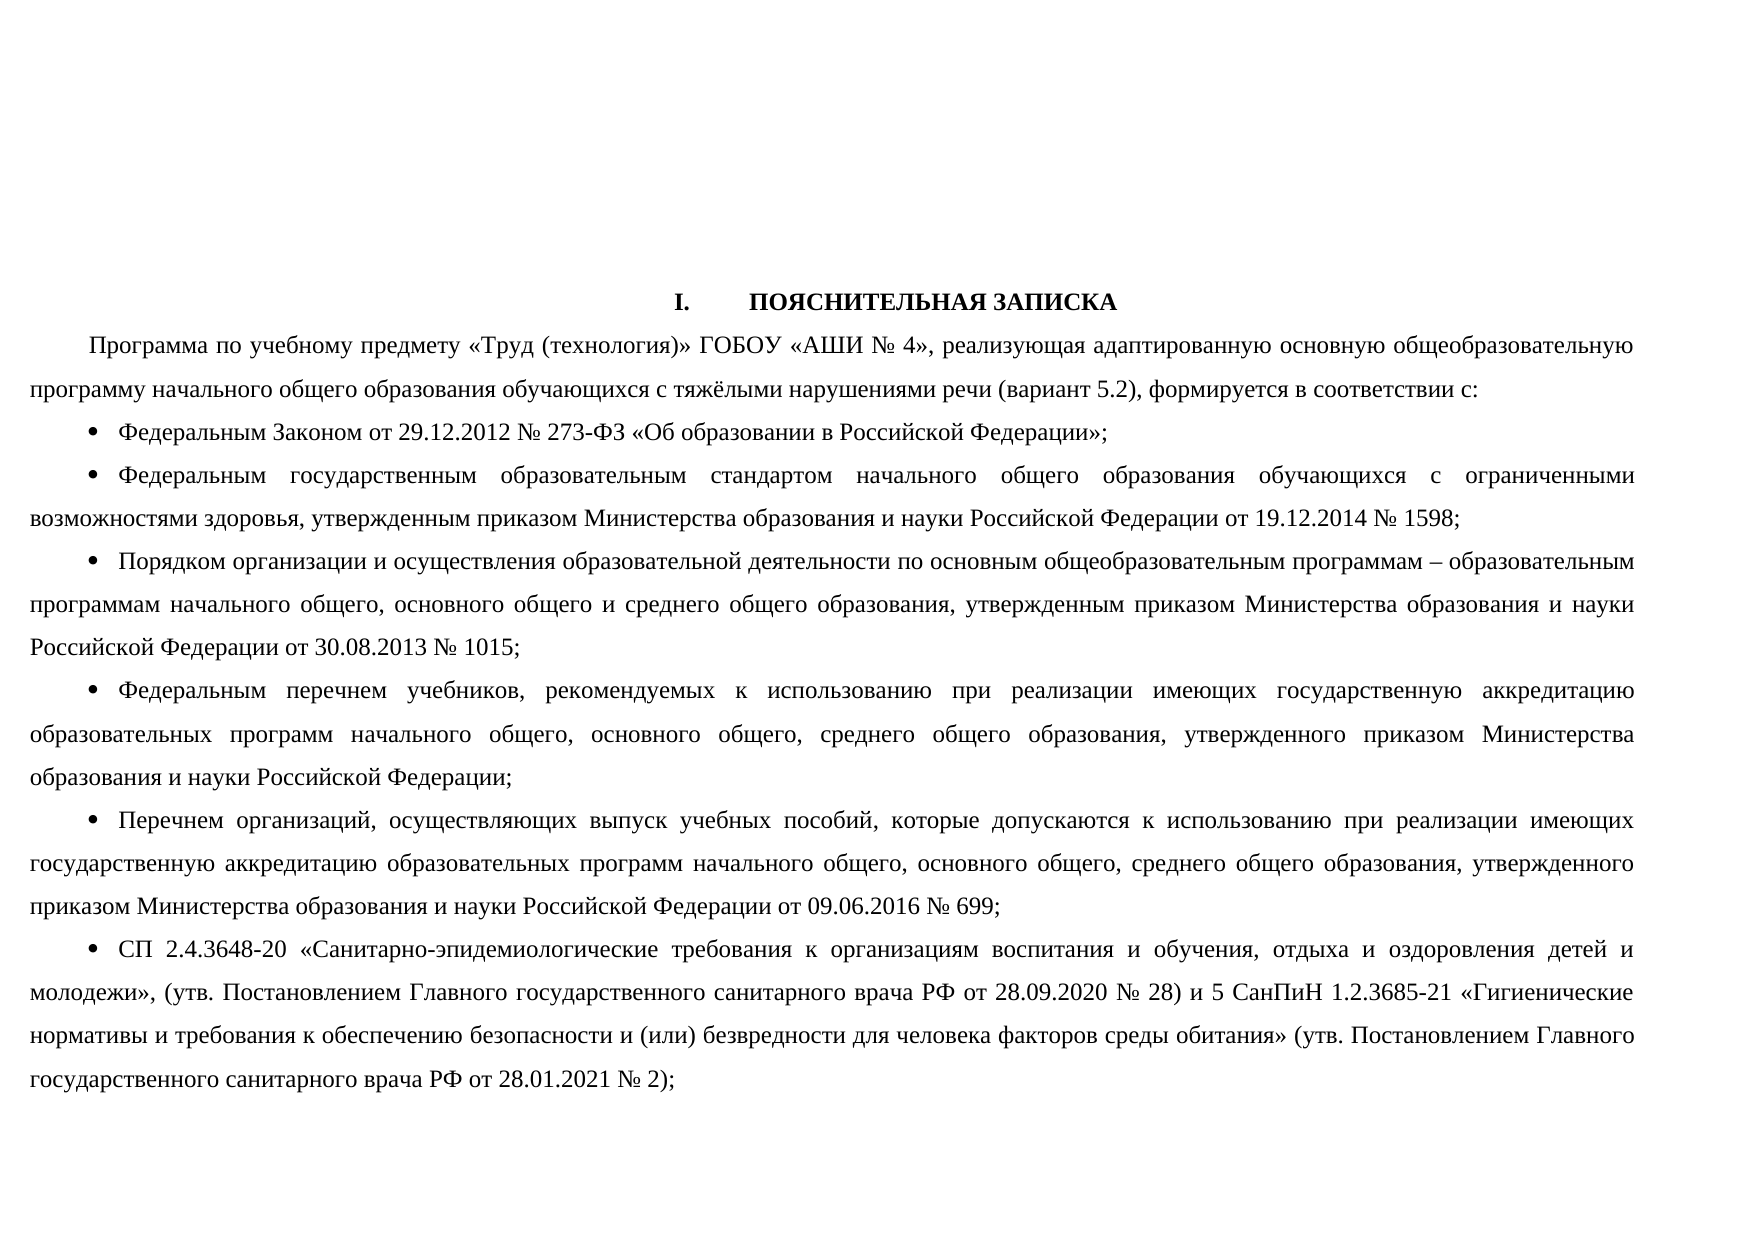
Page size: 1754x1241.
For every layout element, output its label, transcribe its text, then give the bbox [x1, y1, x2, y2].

text Программа по учебному предмету «Труд (технология)» ГОБОУ «АШИ № 4», реализующая адаптированную основную общеобразовательную программу начального общего образования обучающихся с тяжёлыми нарушениями речи (вариант 5.2), формируется в соответствии с: [29, 331, 1636, 402]
list ПОЯСНИТЕЛЬНАЯ ЗАПИСКА [156, 287, 1636, 316]
list СП 2.4.3648-20 «Санитарно-эпидемиологические требования к организациям воспитания и обучения, отдыха и оздоровления детей и молодежи», (утв. Постановлением Главного государственного санитарного врача РФ от 28.09.2020 № 28) и 5 СанПиН 1.2.3685-21 «Гигиенические нормативы и требования к обеспечению безопасности и (или) безвредности для человека факторов среды обитания» (утв. Постановлением Главного государственного санитарного врача РФ от 28.01.2021 № 2); [29, 934, 1636, 1092]
list Федеральным перечнем учебников, рекомендуемых к использованию при реализации имеющих государственную аккредитацию образовательных программ начального общего, основного общего, среднего общего образования, утвержденного приказом Министерства образования и науки Российской Федерации; [29, 676, 1636, 791]
list Порядком организации и осуществления образовательной деятельности по основным общеобразовательным программам – образовательным программам начального общего, основного общего и среднего общего образования, утвержденным приказом Министерства образования и науки Российской Федерации от 30.08.2013 № 1015; [29, 546, 1636, 661]
list Федеральным Законом от 29.12.2012 № 273-ФЗ «Об образовании в Российской Федерации»; [29, 417, 1636, 446]
list Перечнем организаций, осуществляющих выпуск учебных пособий, которые допускаются к использованию при реализации имеющих государственную аккредитацию образовательных программ начального общего, основного общего, среднего общего образования, утвержденного приказом Министерства образования и науки Российской Федерации от 09.06.2016 № 699; [29, 805, 1636, 920]
list Федеральным государственным образовательным стандартом начального общего образования обучающихся с ограниченными возможностями здоровья, утвержденным приказом Министерства образования и науки Российской Федерации от 19.12.2014 № 1598; [29, 460, 1636, 532]
